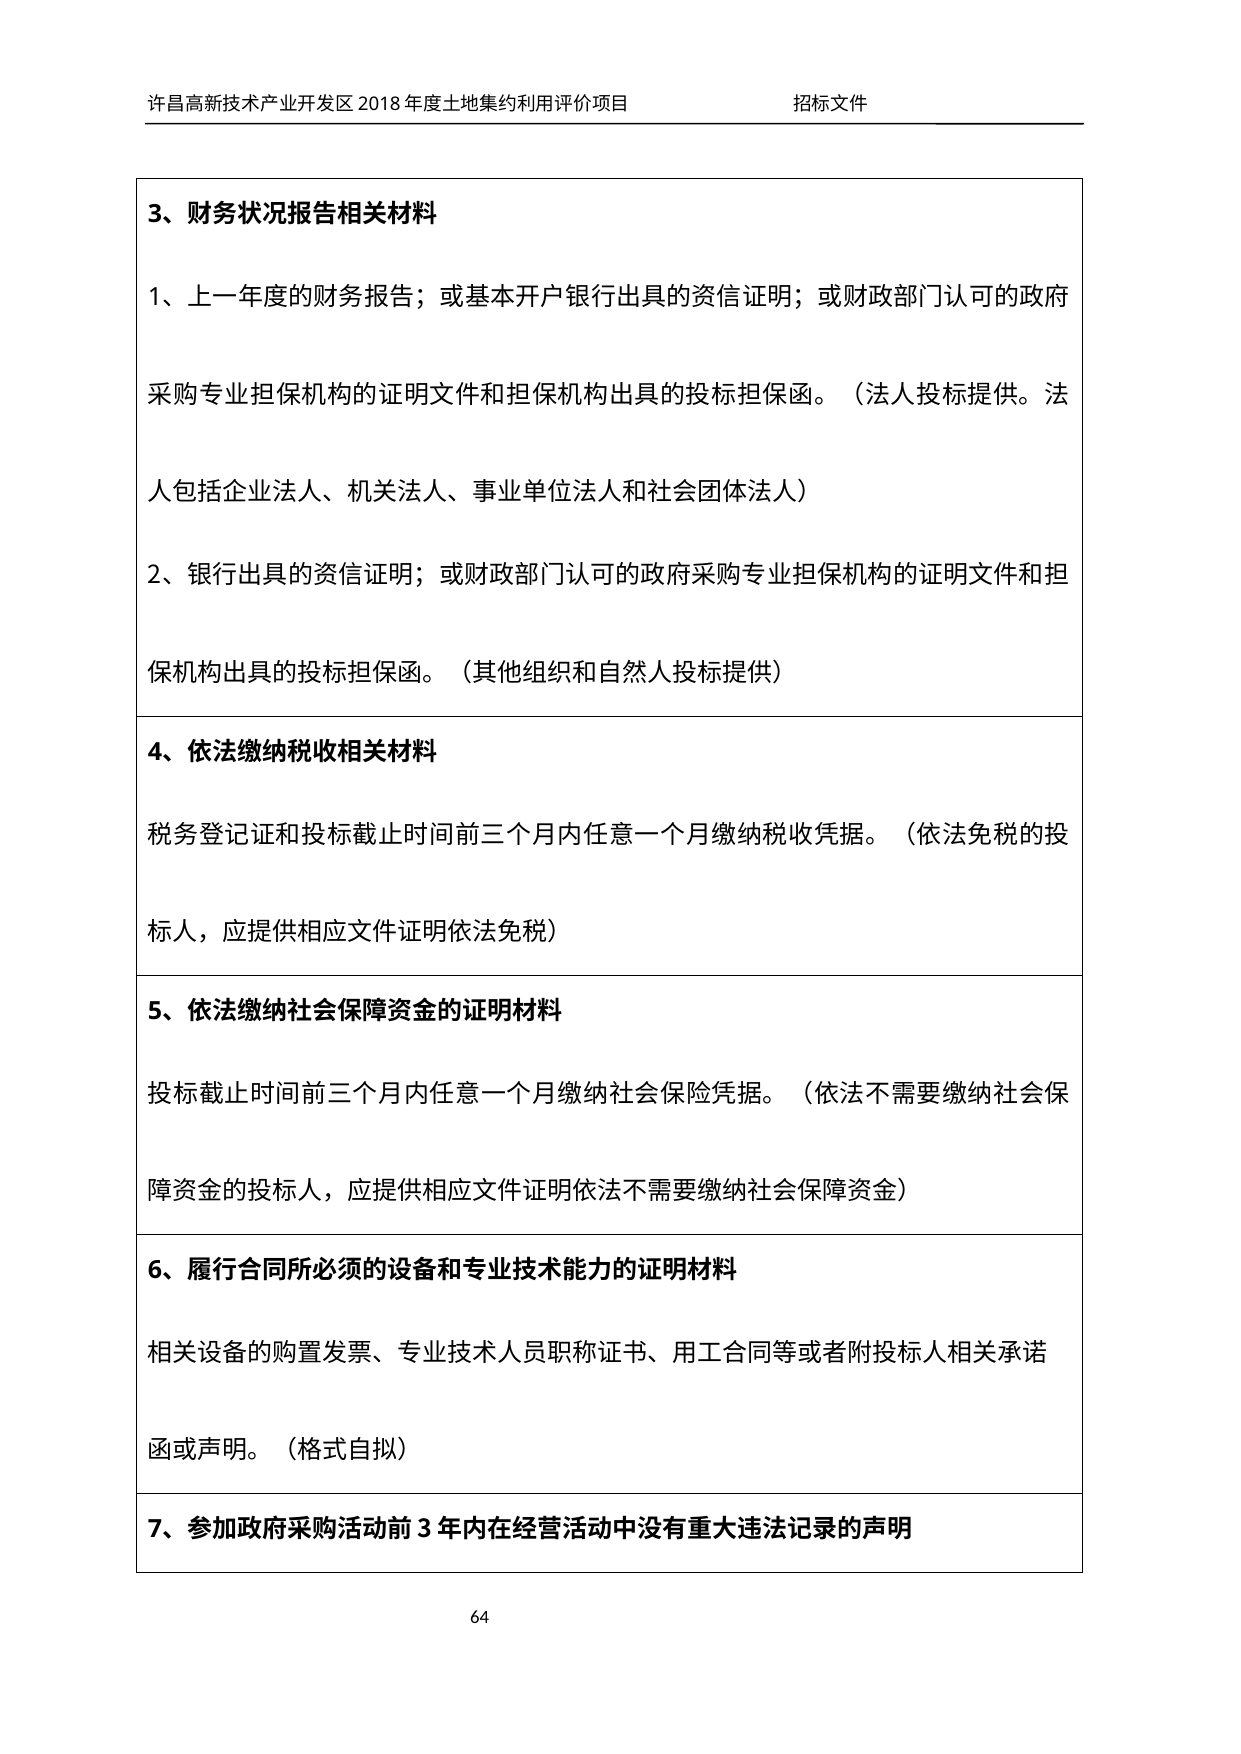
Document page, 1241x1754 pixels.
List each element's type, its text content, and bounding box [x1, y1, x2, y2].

table_cell 4、依法缴纳税收相关材料 税务登记证和投标截止时间前三个月内任意一个月缴纳税收凭据。（依法免税的投标人，应提供相应文件证明依法免税） [137, 717, 1082, 975]
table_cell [137, 1494, 1082, 1572]
table_cell 3、财务状况报告相关材料 1、上一年度的财务报告；或基本开户银行出具的资信证明；或财政部门认可的政府采购专业担保机构的证明文件和担保机构出具的投标担保函。（法人投标提供。法人包括企业法人、机关法人、事业单位法人和社会团体法人） 2、银行出具的资信证明；或财政部门认可的政府采购专业担保机构的证明文件和担保机构出具的投标担保函。（其他组织和自然人投标提供） [137, 179, 1082, 716]
table_cell 6、履行合同所必须的设备和专业技术能力的证明材料 相关设备的购置发票、专业技术人员职称证书、用工合同等或者附投标人相关承诺函或声明。（格式自拟） [137, 1235, 1082, 1493]
table_cell 5、依法缴纳社会保障资金的证明材料 投标截止时间前三个月内任意一个月缴纳社会保险凭据。（依法不需要缴纳社会保障资金的投标人，应提供相应文件证明依法不需要缴纳社会保障资金） [137, 976, 1082, 1234]
